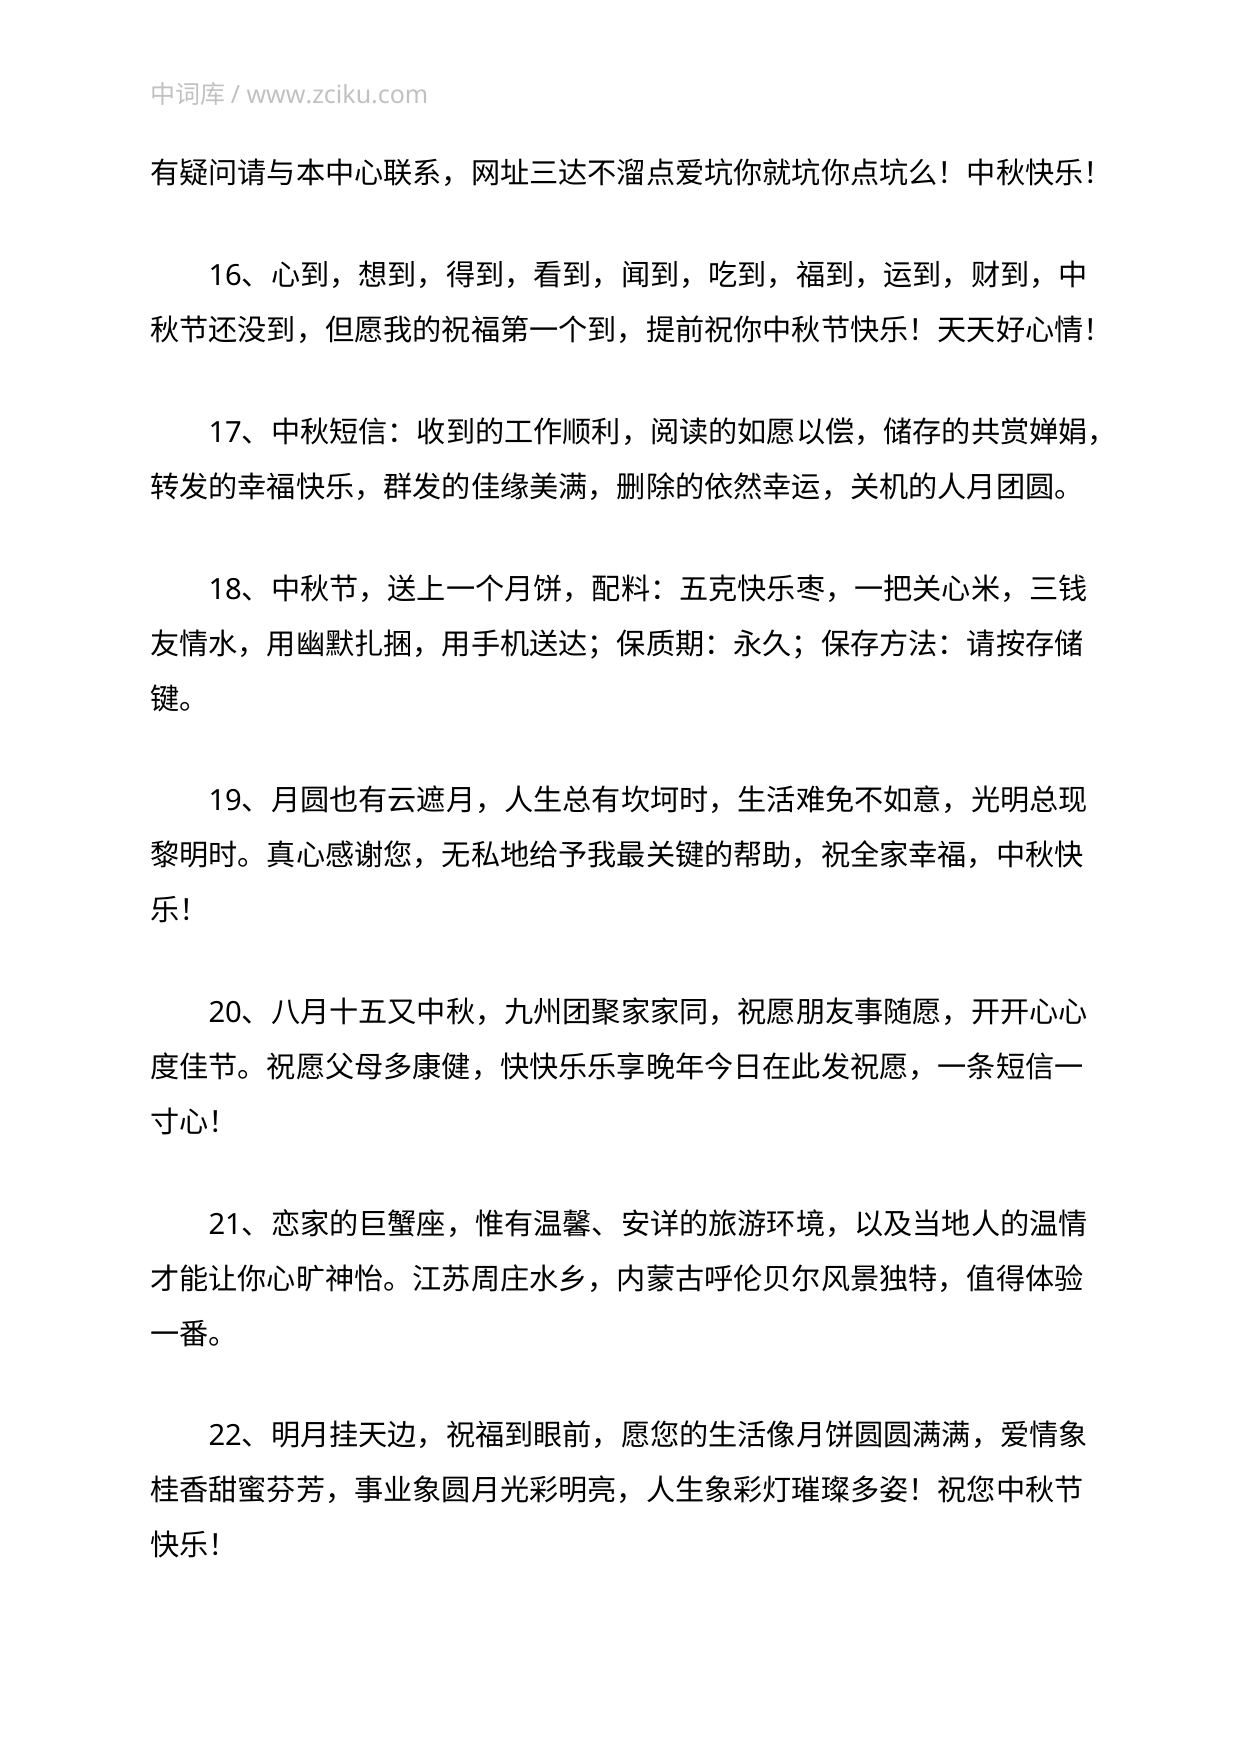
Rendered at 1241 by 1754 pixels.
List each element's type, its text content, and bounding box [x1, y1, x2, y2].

text 19、月圆也有云遮月，人生总有坎坷时，生活难免不如意，光明总现黎明时。真心感谢您，无私地给予我最关键的帮助，祝全家幸福，中秋快乐！ [150, 777, 1090, 929]
text 21、恋家的巨蟹座，惟有温馨、安详的旅游环境，以及当地人的温情才能让你心旷神怡。江苏周庄水乡，内蒙古呼伦贝尔风景独特，值得体验一番。 [150, 1200, 1090, 1352]
text 20、八月十五又中秋，九州团聚家家同，祝愿朋友事随愿，开开心心度佳节。祝愿父母多康健，快快乐乐享晚年今日在此发祝愿，一条短信一寸心！ [150, 989, 1090, 1141]
text 17、中秋短信：收到的工作顺利，阅读的如愿以偿，储存的共赏婵娟，转发的幸福快乐，群发的佳缘美满，删除的依然幸运，关机的人月团圆。 [150, 408, 1090, 506]
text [150, 150, 1090, 192]
text 22、明月挂天边，祝福到眼前，愿您的生活像月饼圆圆满满，爱情象桂香甜蜜芬芳，事业象圆月光彩明亮，人生象彩灯璀璨多姿！祝您中秋节快乐！ [150, 1412, 1090, 1564]
text 18、中秋节，送上一个月饼，配料：五克快乐枣，一把关心米，三钱友情水，用幽默扎捆，用手机送达；保质期：永久；保存方法：请按存储键。 [150, 565, 1090, 717]
text 16、心到，想到，得到，看到，闻到，吃到，福到，运到，财到，中秋节还没到，但愿我的祝福第一个到，提前祝你中秋节快乐！天天好心情！ [150, 252, 1090, 349]
